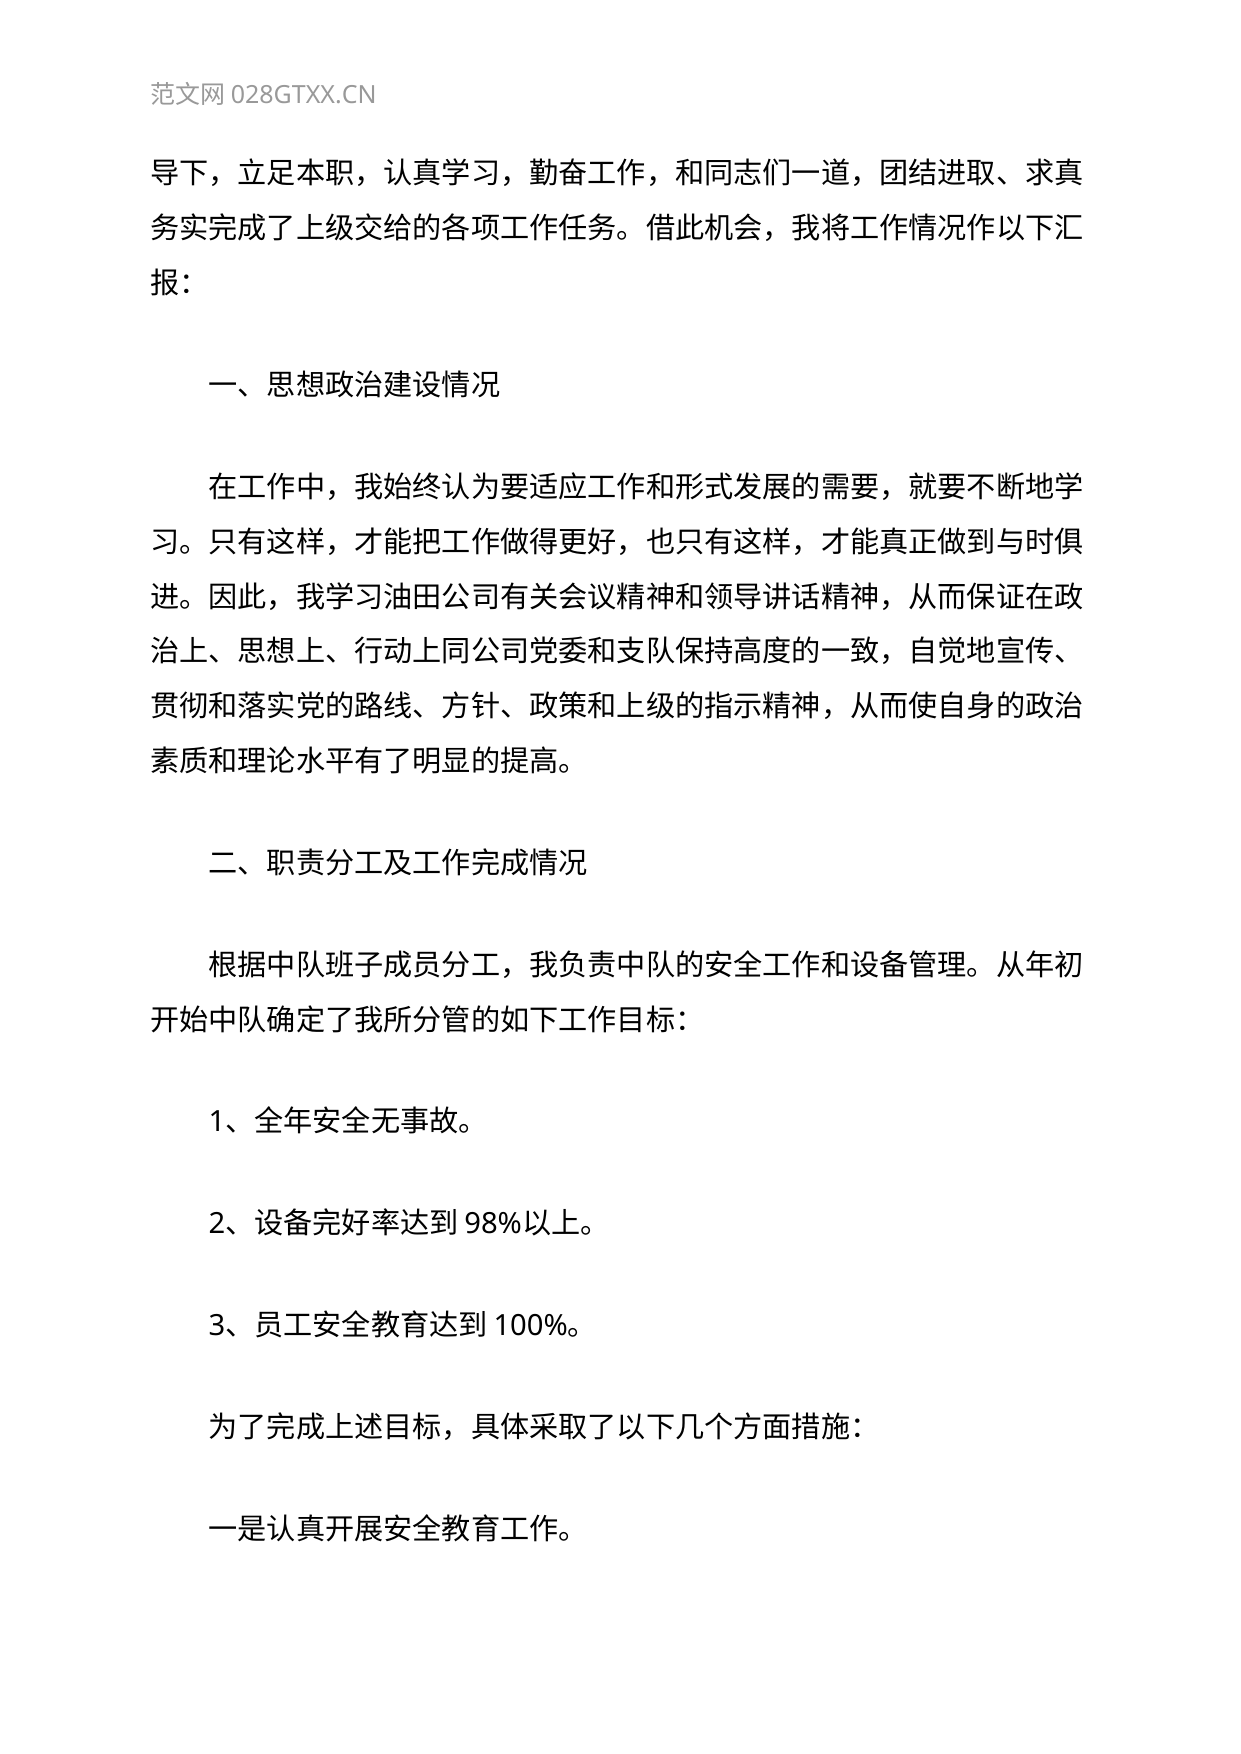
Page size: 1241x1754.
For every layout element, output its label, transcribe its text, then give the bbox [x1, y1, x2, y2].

text 二、职责分工及工作完成情况 [150, 839, 1090, 882]
text 根据中队班子成员分工，我负责中队的安全工作和设备管理。从年初开始中队确定了我所分管的如下工作目标： [150, 941, 1090, 1038]
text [150, 150, 1090, 302]
text 一是认真开展安全教育工作。 [150, 1506, 1090, 1548]
text 2、设备完好率达到98%以上。 [150, 1200, 1090, 1242]
text 在工作中，我始终认为要适应工作和形式发展的需要，就要不断地学习。只有这样，才能把工作做得更好，也只有这样，才能真正做到与时俱进。因此，我学习油田公司有关会议精神和领导讲话精神，从而保证在政治上、思想上、行动上同公司党委和支队保持高度的一致，自觉地宣传、贯彻和落实党的路线、方针、政策和上级的指示精神，从而使自身的政治素质和理论水平有了明显的提高。 [150, 463, 1090, 780]
text 3、员工安全教育达到100%。 [150, 1302, 1090, 1344]
text 一、思想政治建设情况 [150, 362, 1090, 404]
text 1、全年安全无事故。 [150, 1098, 1090, 1140]
text 为了完成上述目标，具体采取了以下几个方面措施： [150, 1404, 1090, 1446]
